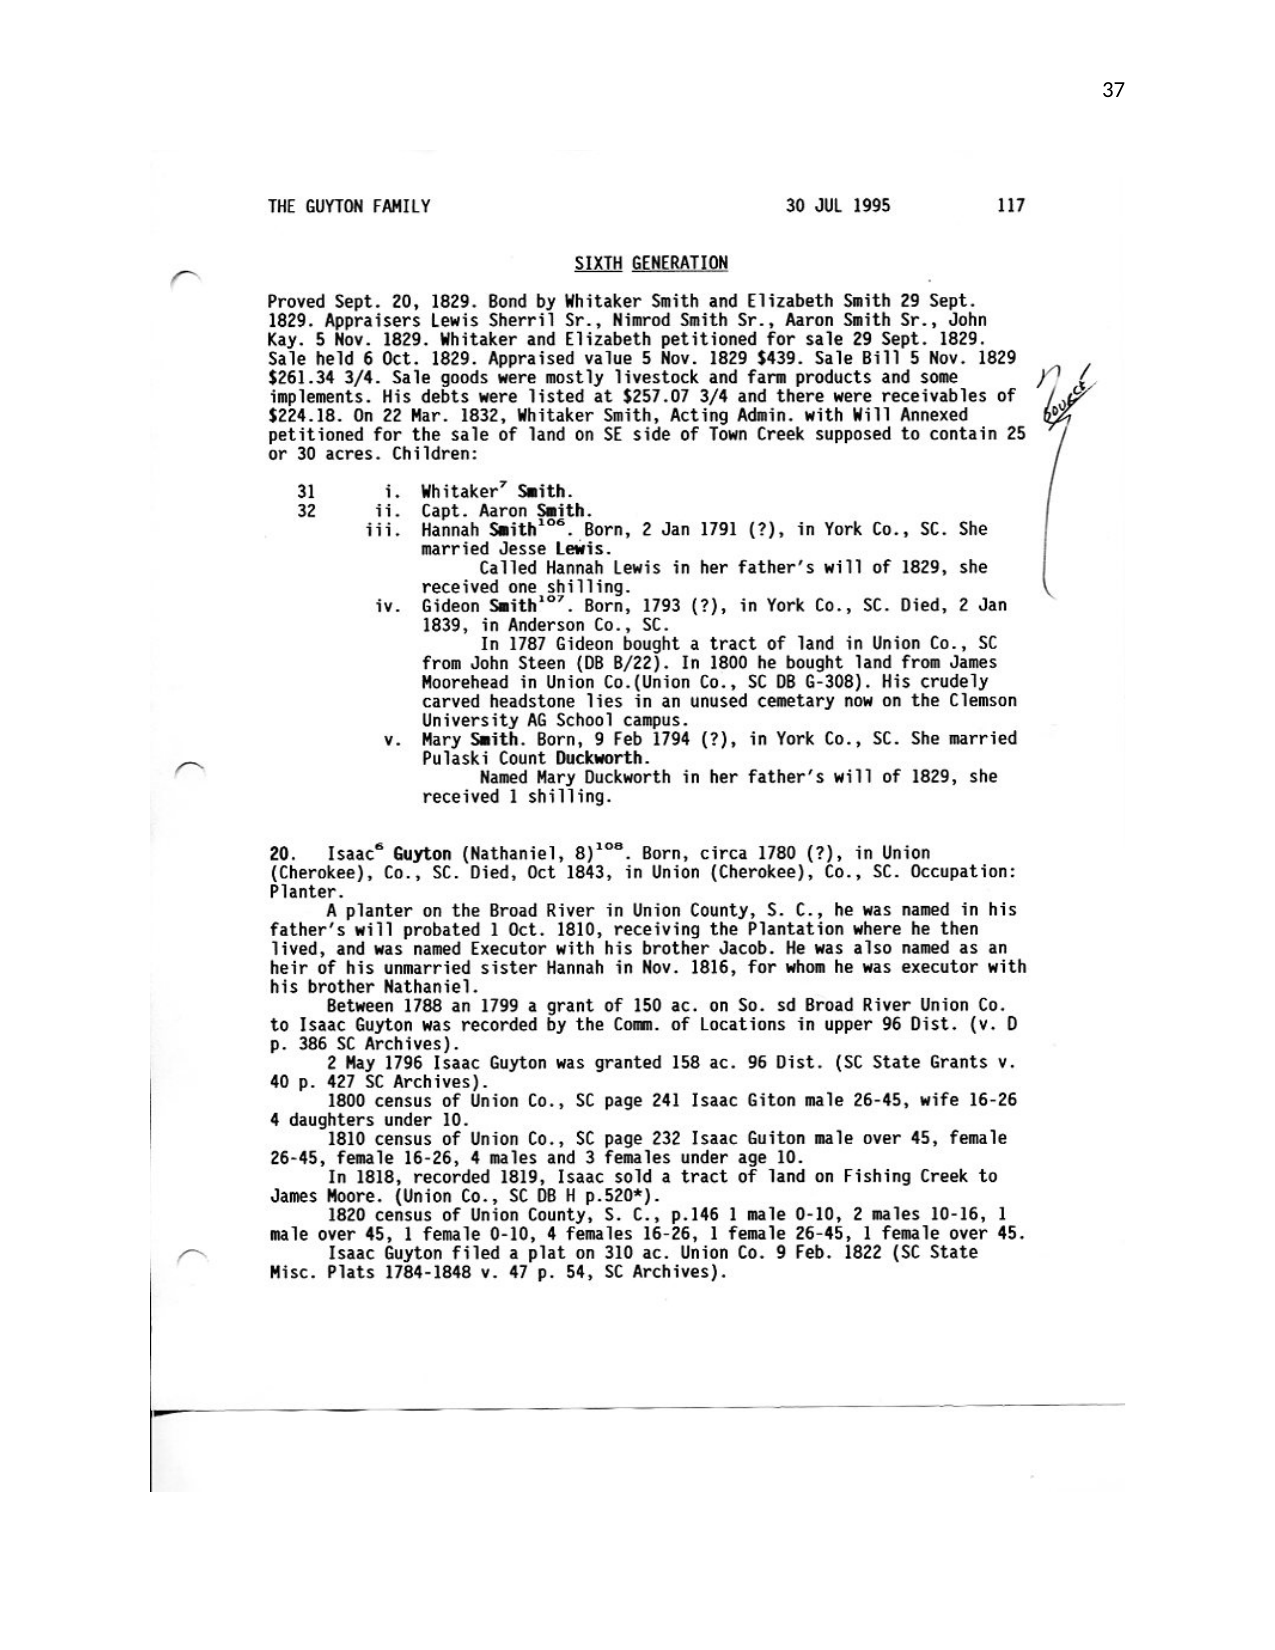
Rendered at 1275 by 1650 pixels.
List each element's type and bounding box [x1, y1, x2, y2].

picture [150, 150, 1125, 1492]
